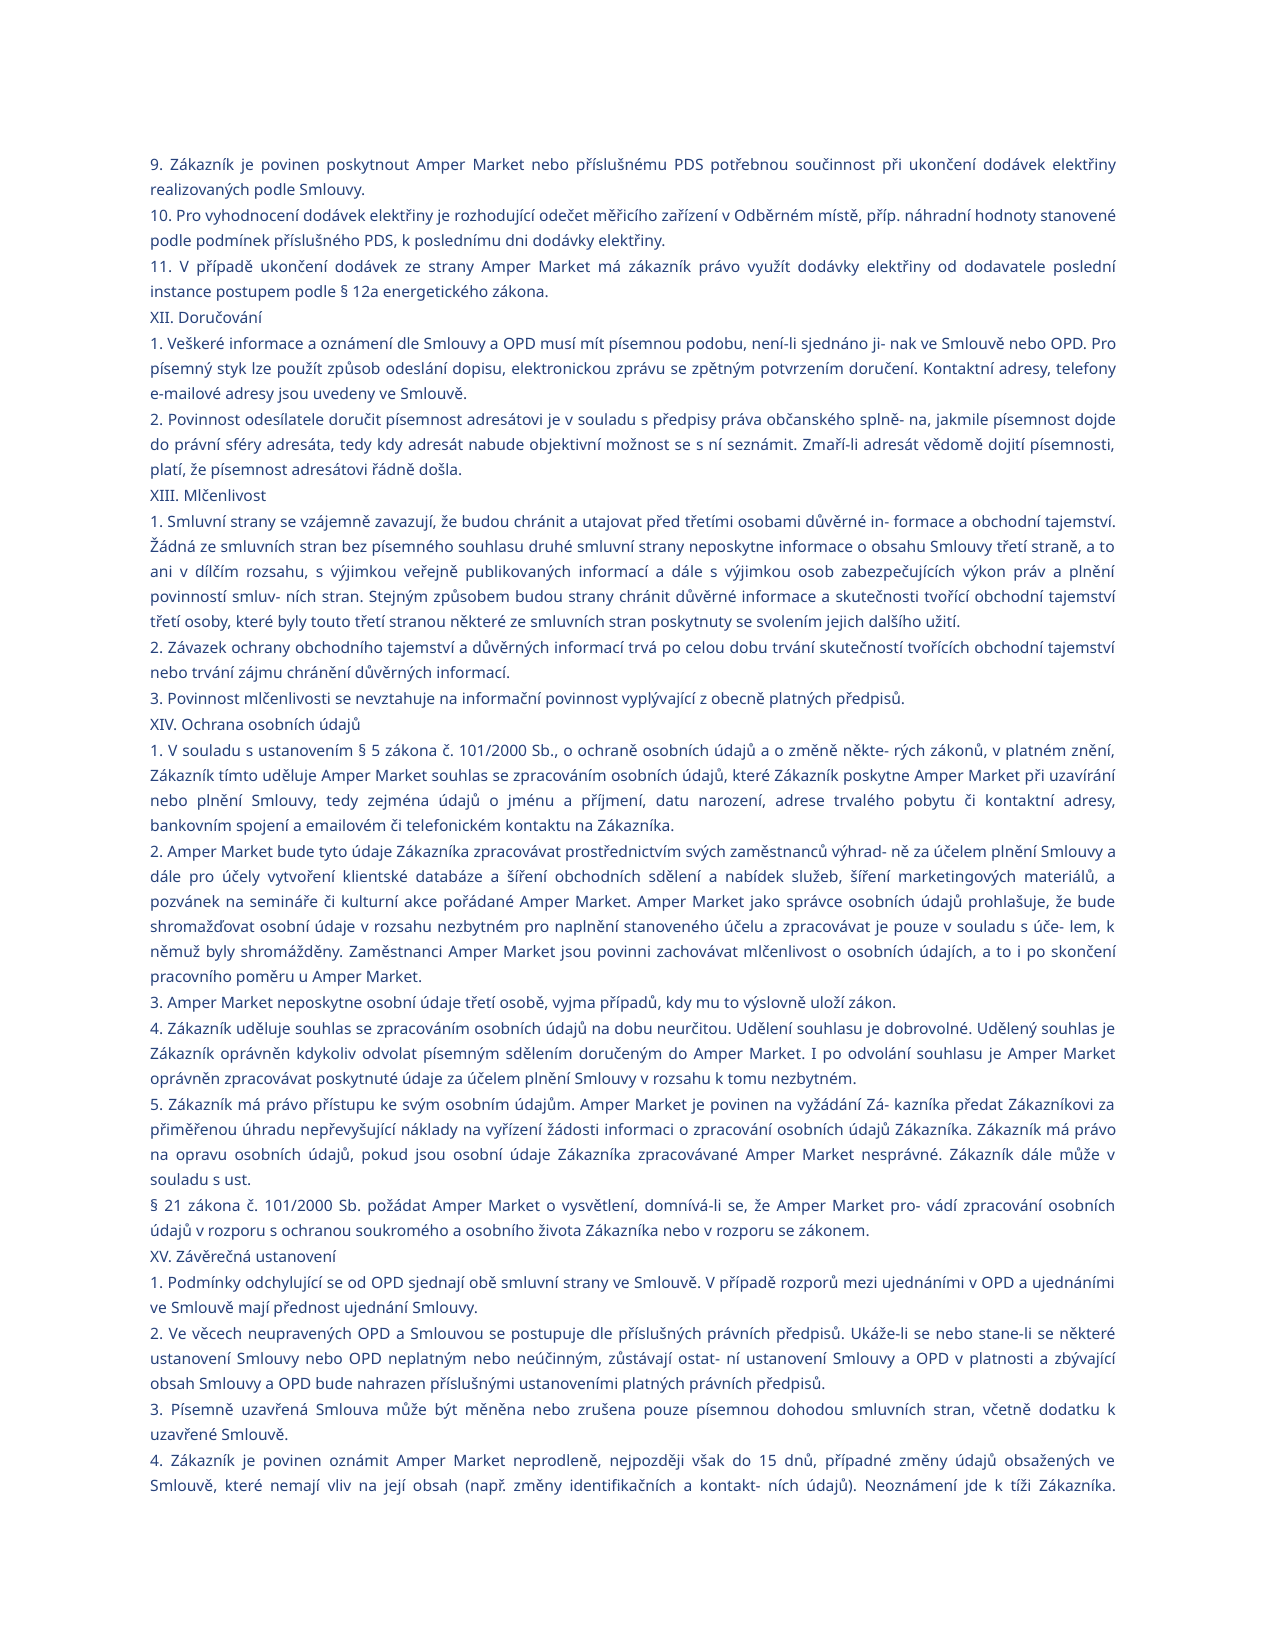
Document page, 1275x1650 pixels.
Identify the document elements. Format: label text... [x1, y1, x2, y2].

text 2. Povinnost odesílatele doručit písemnost adresátovi je v souladu s předpisy práva občanského splně- na, jakmile písemnost dojde do právní sféry adresáta, tedy kdy adresát nabude objektivní možnost se s ní seznámit. Zmaří-li adresát vědomě dojití písemnosti, platí, že písemnost adresátovi řádně došla. [150, 405, 1117, 480]
text 10. Pro vyhodnocení dodávek elektřiny je rozhodující odečet měřicího zařízení v Odběrném místě, příp. náhradní hodnoty stanovené podle podmínek příslušného PDS, k poslednímu dni dodávky elektřiny. [150, 201, 1117, 251]
text XIV. Ochrana osobních údajů [150, 710, 1117, 735]
text XV. Závěrečná ustanovení [150, 1243, 1117, 1268]
text § 21 zákona č. 101/2000 Sb. požádat Amper Market o vysvětlení, domnívá-li se, že Amper Market pro- vádí zpracování osobních údajů v rozporu s ochranou soukromého a osobního života Zákazníka nebo v rozporu se zákonem. [150, 1192, 1117, 1242]
text 1. Smluvní strany se vzájemně zavazují, že budou chránit a utajovat před třetími osobami důvěrné in- formace a obchodní tajemství. Žádná ze smluvních stran bez písemného souhlasu druhé smluvní strany neposkytne informace o obsahu Smlouvy třetí straně, a to ani v dílčím rozsahu, s výjimkou veřejně publikovaných informací a dále s výjimkou osob zabezpečujících výkon práv a plnění povinností smluv- ních stran. Stejným způsobem budou strany chránit důvěrné informace a skutečnosti tvořící obchodní tajemství třetí osoby, které byly touto třetí stranou některé ze smluvních stran poskytnuty se svolením jejich dalšího užití. [150, 507, 1117, 632]
text 1. Veškeré informace a oznámení dle Smlouvy a OPD musí mít písemnou podobu, není-li sjednáno ji- nak ve Smlouvě nebo OPD. Pro písemný styk lze použít způsob odeslání dopisu, elektronickou zprávu se zpětným potvrzením doručení. Kontaktní adresy, telefony e-mailové adresy jsou uvedeny ve Smlouvě. [150, 329, 1117, 404]
text 9. Zákazník je povinen poskytnout Amper Market nebo příslušnému PDS potřebnou součinnost při ukončení dodávek elektřiny realizovaných podle Smlouvy. [150, 150, 1117, 200]
text 11. V případě ukončení dodávek ze strany Amper Market má zákazník právo využít dodávky elektřiny od dodavatele poslední instance postupem podle § 12a energetického zákona. [150, 252, 1117, 302]
text XII. Doručování [150, 303, 1117, 328]
text XIII. Mlčenlivost [150, 481, 1117, 506]
text 1. Podmínky odchylující se od OPD sjednají obě smluvní strany ve Smlouvě. V případě rozporů mezi ujednáními v OPD a ujednáními ve Smlouvě mají přednost ujednání Smlouvy. [150, 1269, 1117, 1319]
text 2. Ve věcech neupravených OPD a Smlouvou se postupuje dle příslušných právních předpisů. Ukáže-li se nebo stane-li se některé ustanovení Smlouvy nebo OPD neplatným nebo neúčinným, zůstávají ostat- ní ustanovení Smlouvy a OPD v platnosti a zbývající obsah Smlouvy a OPD bude nahrazen příslušnými ustanoveními platných právních předpisů. [150, 1320, 1117, 1395]
text 5. Zákazník má právo přístupu ke svým osobním údajům. Amper Market je povinen na vyžádání Zá- kazníka předat Zákazníkovi za přiměřenou úhradu nepřevyšující náklady na vyřízení žádosti informaci o zpracování osobních údajů Zákazníka. Zákazník má právo na opravu osobních údajů, pokud jsou osobní údaje Zákazníka zpracovávané Amper Market nesprávné. Zákazník dále může v souladu s ust. [150, 1091, 1117, 1191]
text 3. Písemně uzavřená Smlouva může být měněna nebo zrušena pouze písemnou dohodou smluvních stran, včetně dodatku k uzavřené Smlouvě. [150, 1396, 1117, 1446]
text 1. V souladu s ustanovením § 5 zákona č. 101/2000 Sb., o ochraně osobních údajů a o změně někte- rých zákonů, v platném znění, Zákazník tímto uděluje Amper Market souhlas se zpracováním osobních údajů, které Zákazník poskytne Amper Market při uzavírání nebo plnění Smlouvy, tedy zejména údajů o jménu a příjmení, datu narození, adrese trvalého pobytu či kontaktní adresy, bankovním spojení a emailovém či telefonickém kontaktu na Zákazníka. [150, 736, 1117, 836]
text 3. Amper Market neposkytne osobní údaje třetí osobě, vyjma případů, kdy mu to výslovně uloží zákon. [150, 988, 1117, 1013]
text 3. Povinnost mlčenlivosti se nevztahuje na informační povinnost vyplývající z obecně platných předpisů. [150, 684, 1117, 709]
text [150, 1447, 1117, 1497]
text 2. Závazek ochrany obchodního tajemství a důvěrných informací trvá po celou dobu trvání skutečností tvořících obchodní tajemství nebo trvání zájmu chránění důvěrných informací. [150, 633, 1117, 683]
text 4. Zákazník uděluje souhlas se zpracováním osobních údajů na dobu neurčitou. Udělení souhlasu je dobrovolné. Udělený souhlas je Zákazník oprávněn kdykoliv odvolat písemným sdělením doručeným do Amper Market. I po odvolání souhlasu je Amper Market oprávněn zpracovávat poskytnuté údaje za účelem plnění Smlouvy v rozsahu k tomu nezbytném. [150, 1014, 1117, 1089]
text 2. Amper Market bude tyto údaje Zákazníka zpracovávat prostřednictvím svých zaměstnanců výhrad- ně za účelem plnění Smlouvy a dále pro účely vytvoření klientské databáze a šíření obchodních sdělení a nabídek služeb, šíření marketingových materiálů, a pozvánek na semináře či kulturní akce pořádané Amper Market. Amper Market jako správce osobních údajů prohlašuje, že bude shromažďovat osobní údaje v rozsahu nezbytném pro naplnění stanoveného účelu a zpracovávat je pouze v souladu s úče- lem, k němuž byly shromážděny. Zaměstnanci Amper Market jsou povinni zachovávat mlčenlivost o osobních údajích, a to i po skončení pracovního poměru u Amper Market. [150, 837, 1117, 987]
